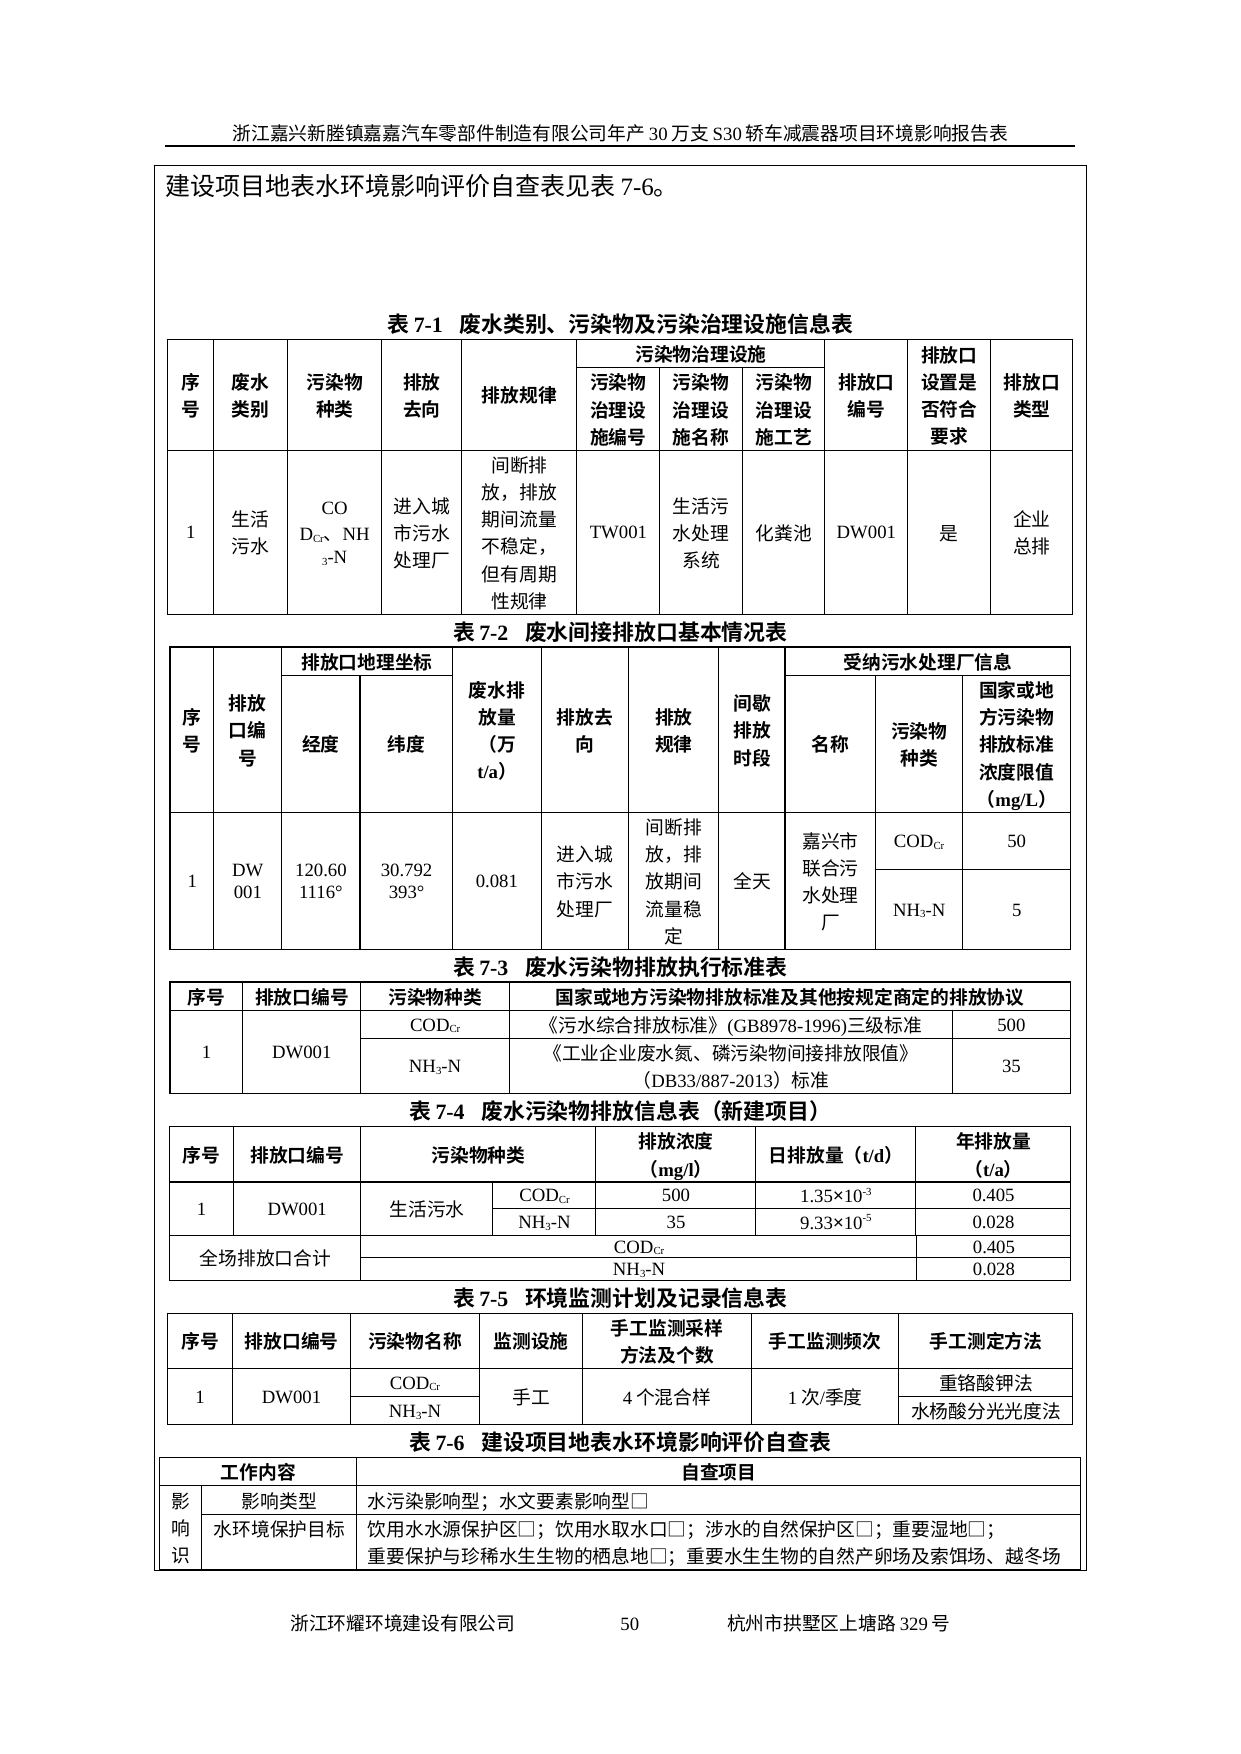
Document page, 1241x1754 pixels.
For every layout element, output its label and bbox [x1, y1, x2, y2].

table_header [155, 166, 1086, 1570]
